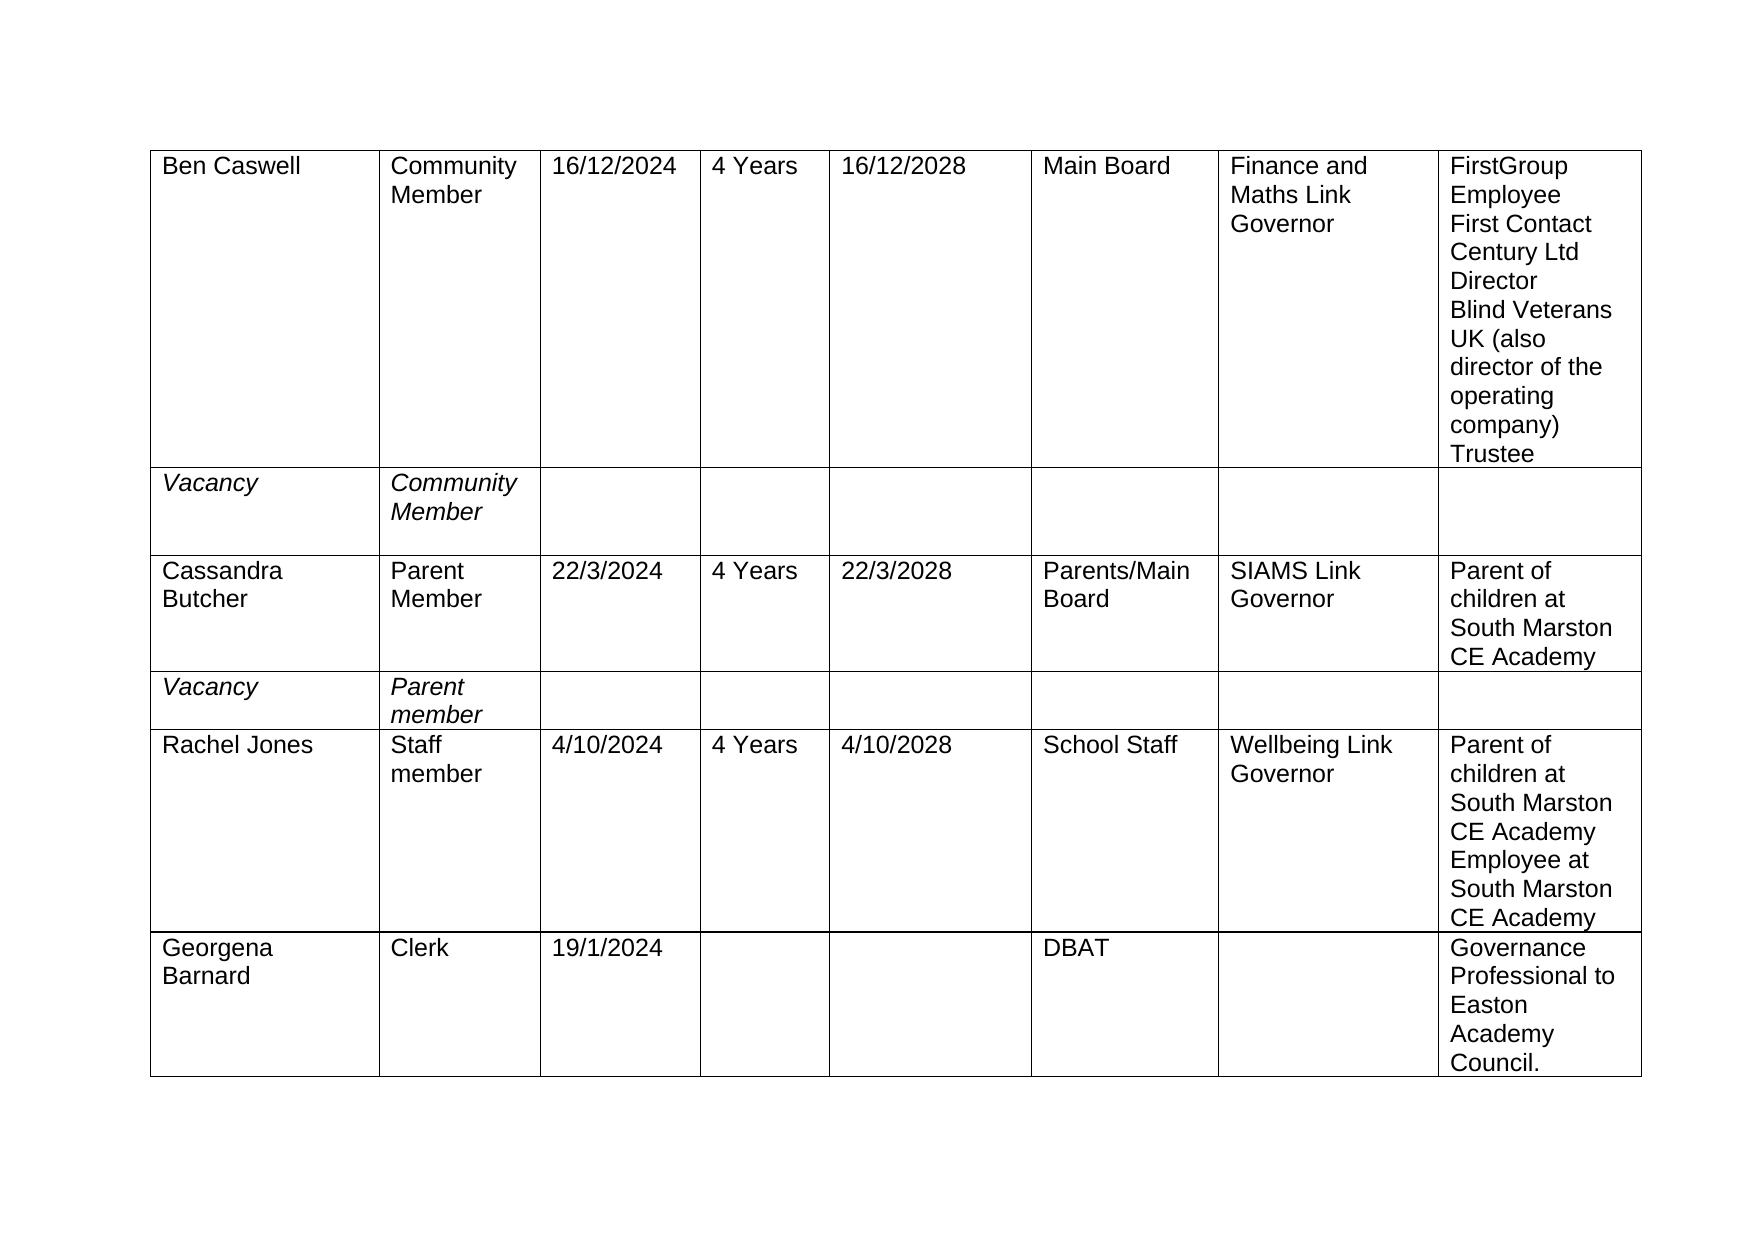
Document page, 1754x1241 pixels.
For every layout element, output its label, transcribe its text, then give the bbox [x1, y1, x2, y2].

table_cell 4/10/2028 [830, 730, 1031, 931]
table_cell [1219, 933, 1438, 1076]
table_cell [830, 468, 1031, 554]
table_cell [541, 468, 700, 554]
table_cell Parent of children at South Marston CE Academy [1439, 556, 1641, 671]
table_cell 4 Years [701, 151, 829, 467]
table_cell Finance and Maths Link Governor [1219, 151, 1438, 467]
table_cell [830, 933, 1031, 1076]
table_cell [701, 933, 829, 1076]
table_cell [1219, 468, 1438, 554]
table_cell Vacancy [151, 468, 379, 554]
table_cell Main Board [1032, 151, 1218, 467]
table_cell [1439, 468, 1641, 554]
table_cell [701, 468, 829, 554]
table_cell SIAMS Link Governor [1219, 556, 1438, 671]
table_cell [1439, 672, 1641, 729]
table_cell Community Member [380, 151, 540, 467]
table_cell 22/3/2028 [830, 556, 1031, 671]
table_cell Parent member [380, 672, 540, 729]
table_cell 16/12/2024 [541, 151, 700, 467]
table_cell Parent of children at South Marston CE Academy Employee at South Marston CE Academy [1439, 730, 1641, 931]
table_cell 16/12/2028 [830, 151, 1031, 467]
table_cell 4 Years [701, 556, 829, 671]
table_cell [1032, 468, 1218, 554]
table_cell 4/10/2024 [541, 730, 700, 931]
table_cell [701, 672, 829, 729]
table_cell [1439, 933, 1641, 1076]
table_cell Vacancy [151, 672, 379, 729]
table_cell 4 Years [701, 730, 829, 931]
table_cell Parent Member [380, 556, 540, 671]
table_cell Staff member [380, 730, 540, 931]
table_cell Ben Caswell [151, 151, 379, 467]
table_cell 22/3/2024 [541, 556, 700, 671]
table_cell Clerk [380, 933, 540, 1076]
table_cell [830, 672, 1031, 729]
table_cell DBAT [1032, 933, 1218, 1076]
table_cell Community Member [380, 468, 540, 554]
table_cell [1032, 672, 1218, 729]
table_cell School Staff [1032, 730, 1218, 931]
table_cell [1219, 672, 1438, 729]
table_cell [541, 672, 700, 729]
table_cell Parents/Main Board [1032, 556, 1218, 671]
table_cell 19/1/2024 [541, 933, 700, 1076]
table_cell FirstGroup Employee First Contact Century Ltd Director Blind Veterans UK (also director of the operating company) Trustee [1439, 151, 1641, 467]
table_cell Wellbeing Link Governor [1219, 730, 1438, 931]
table_cell Rachel Jones [151, 730, 379, 931]
table_cell Georgena Barnard [151, 933, 379, 1076]
table_cell Cassandra Butcher [151, 556, 379, 671]
